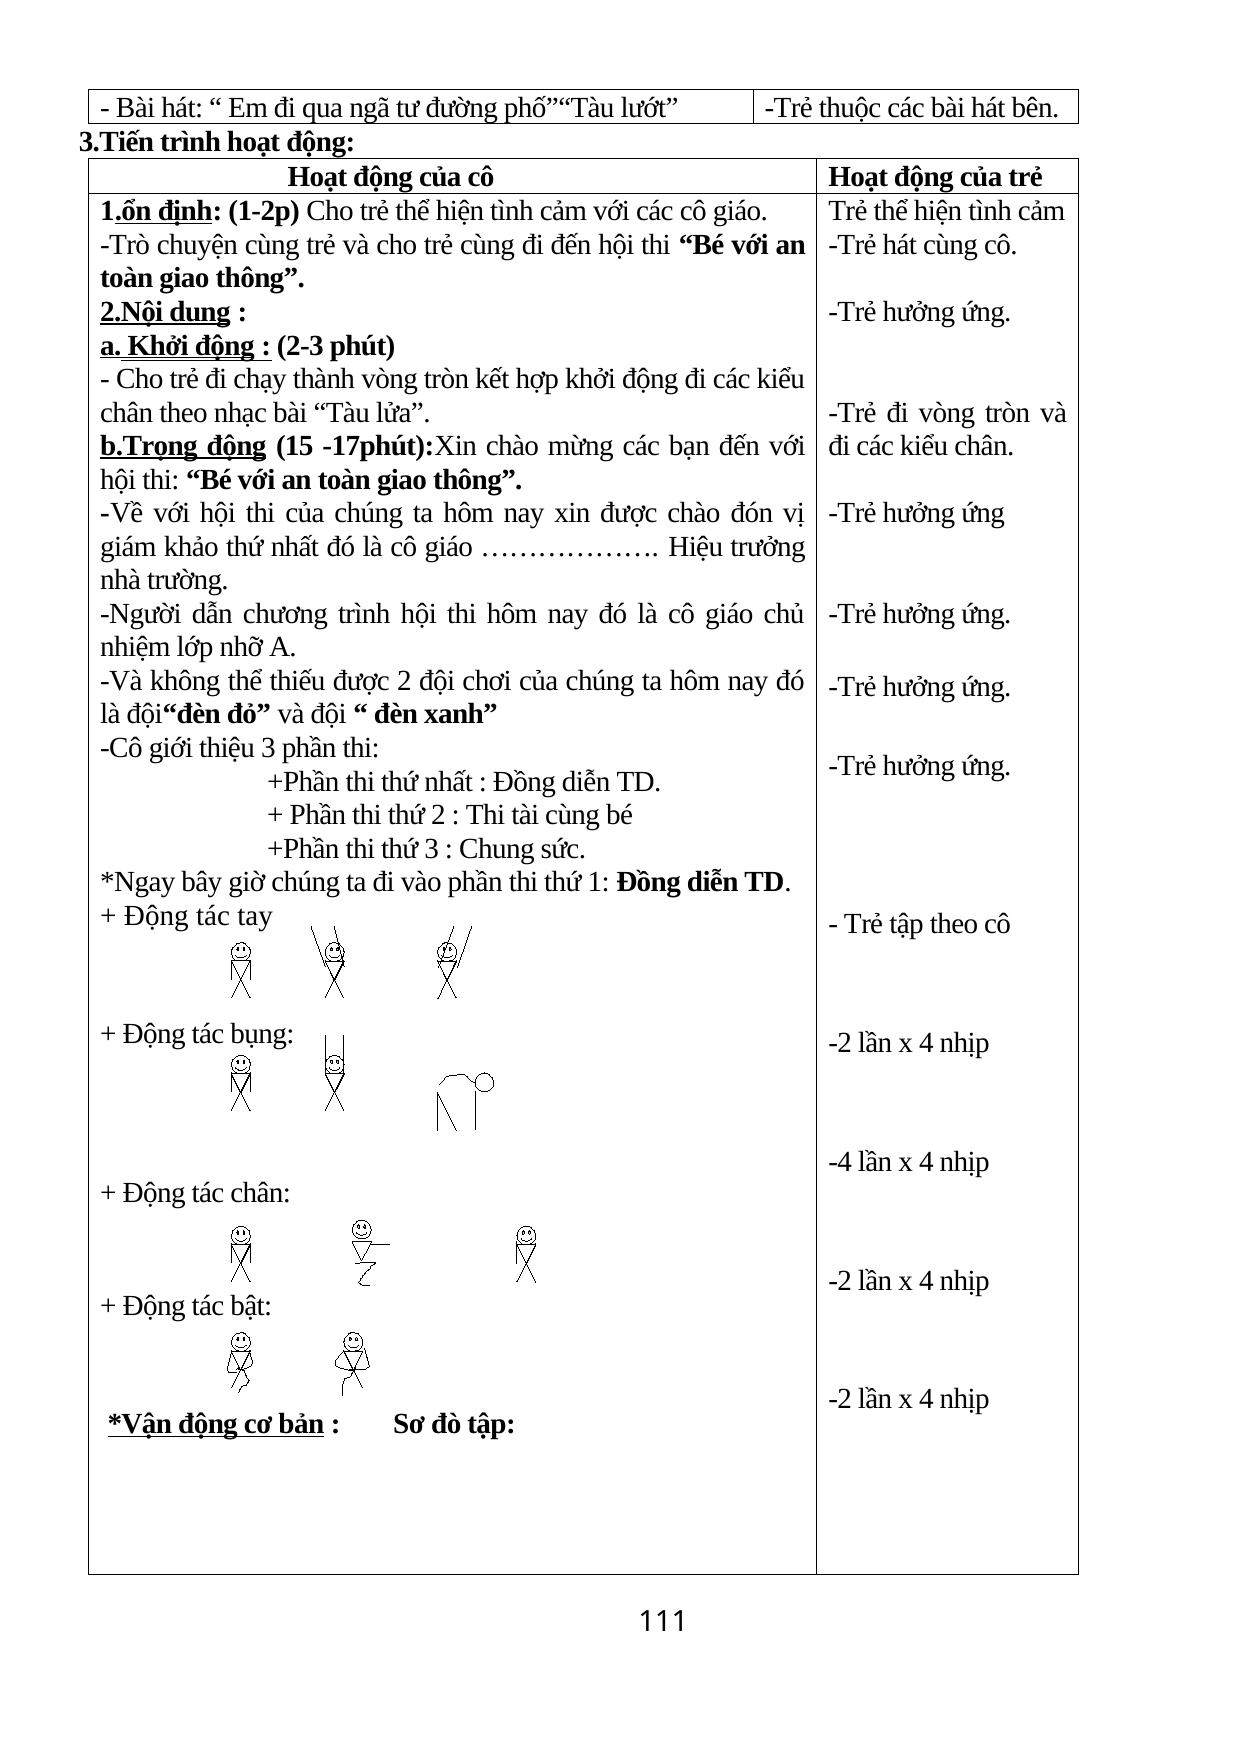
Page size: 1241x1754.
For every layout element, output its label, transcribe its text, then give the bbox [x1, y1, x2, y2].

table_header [754, 90, 1078, 123]
table_header Hoạt động của trẻ [817, 159, 1078, 192]
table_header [89, 90, 753, 123]
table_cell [89, 194, 816, 1573]
text 3.Tiến trình hoạt động: [51, 124, 1237, 158]
table_header Hoạt động của cô [89, 159, 816, 192]
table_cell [817, 194, 1078, 1573]
